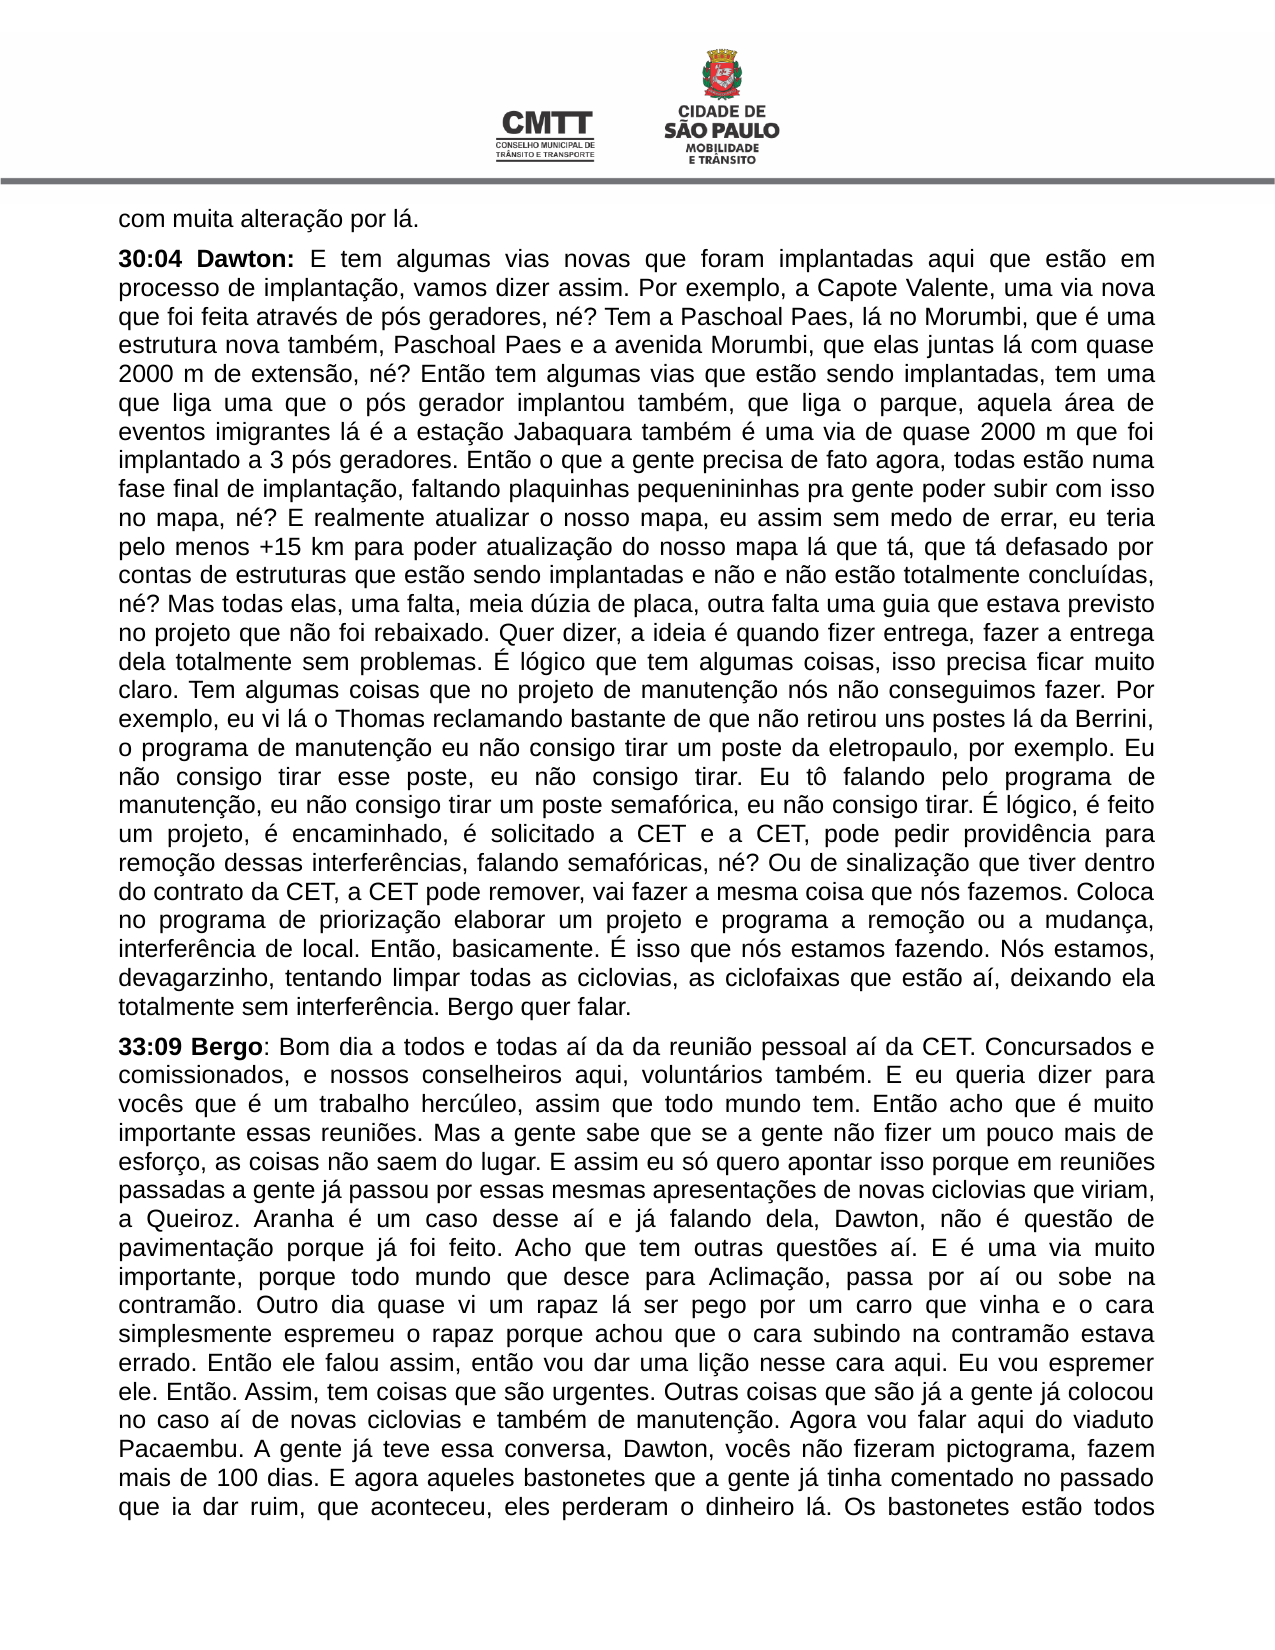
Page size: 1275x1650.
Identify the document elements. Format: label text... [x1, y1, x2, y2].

picture [0, 32, 1275, 204]
text 30:04 Dawton: E tem algumas vias novas que foram implantadas aqui que estão em processo de implantação, vamos dizer assim. Por exemplo, a Capote Valente, uma via nova que foi feita através de pós geradores, né? Tem a Paschoal Paes, lá no Morumbi, que é uma estrutura nova também, Paschoal Paes e a avenida Morumbi, que elas juntas lá com quase 2000 m de extensão, né? Então tem algumas vias que estão sendo implantadas, tem uma que liga uma que o pós gerador implantou também, que liga o parque, aquela área de eventos imigrantes lá é a estação Jabaquara também é uma via de quase 2000 m que foi implantado a 3 pós geradores. Então o que a gente precisa de fato agora, todas estão numa fase final de implantação, faltando plaquinhas pequenininhas pra gente poder subir com isso no mapa, né? E realmente atualizar o nosso mapa, eu assim sem medo de errar, eu teria pelo menos +15 km para poder atualização do nosso mapa lá que tá, que tá defasado por contas de estruturas que estão sendo implantadas e não e não estão totalmente concluídas, né? Mas todas elas, uma falta, meia dúzia de placa, outra falta uma guia que estava previsto no projeto que não foi rebaixado. Quer dizer, a ideia é quando fizer entrega, fazer a entrega dela totalmente sem problemas. É lógico que tem algumas coisas, isso precisa ficar muito claro. Tem algumas coisas que no projeto de manutenção nós não conseguimos fazer. Por exemplo, eu vi lá o Thomas reclamando bastante de que não retirou uns postes lá da Berrini, o programa de manutenção eu não consigo tirar um poste da eletropaulo, por exemplo. Eu não consigo tirar esse poste, eu não consigo tirar. Eu tô falando pelo programa de manutenção, eu não consigo tirar um poste semafórica, eu não consigo tirar. É lógico, é feito um projeto, é encaminhado, é solicitado a CET e a CET, pode pedir providência para remoção dessas interferências, falando semafóricas, né? Ou de sinalização que tiver dentro do contrato da CET, a CET pode remover, vai fazer a mesma coisa que nós fazemos. Coloca no programa de priorização elaborar um projeto e programa a remoção ou a mudança, interferência de local. Então, basicamente. É isso que nós estamos fazendo. Nós estamos, devagarzinho, tentando limpar todas as ciclovias, as ciclofaixas que estão aí, deixando ela totalmente sem interferência. Bergo quer falar. [118, 244, 1157, 1020]
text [118, 1032, 1157, 1521]
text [118, 146, 1157, 233]
